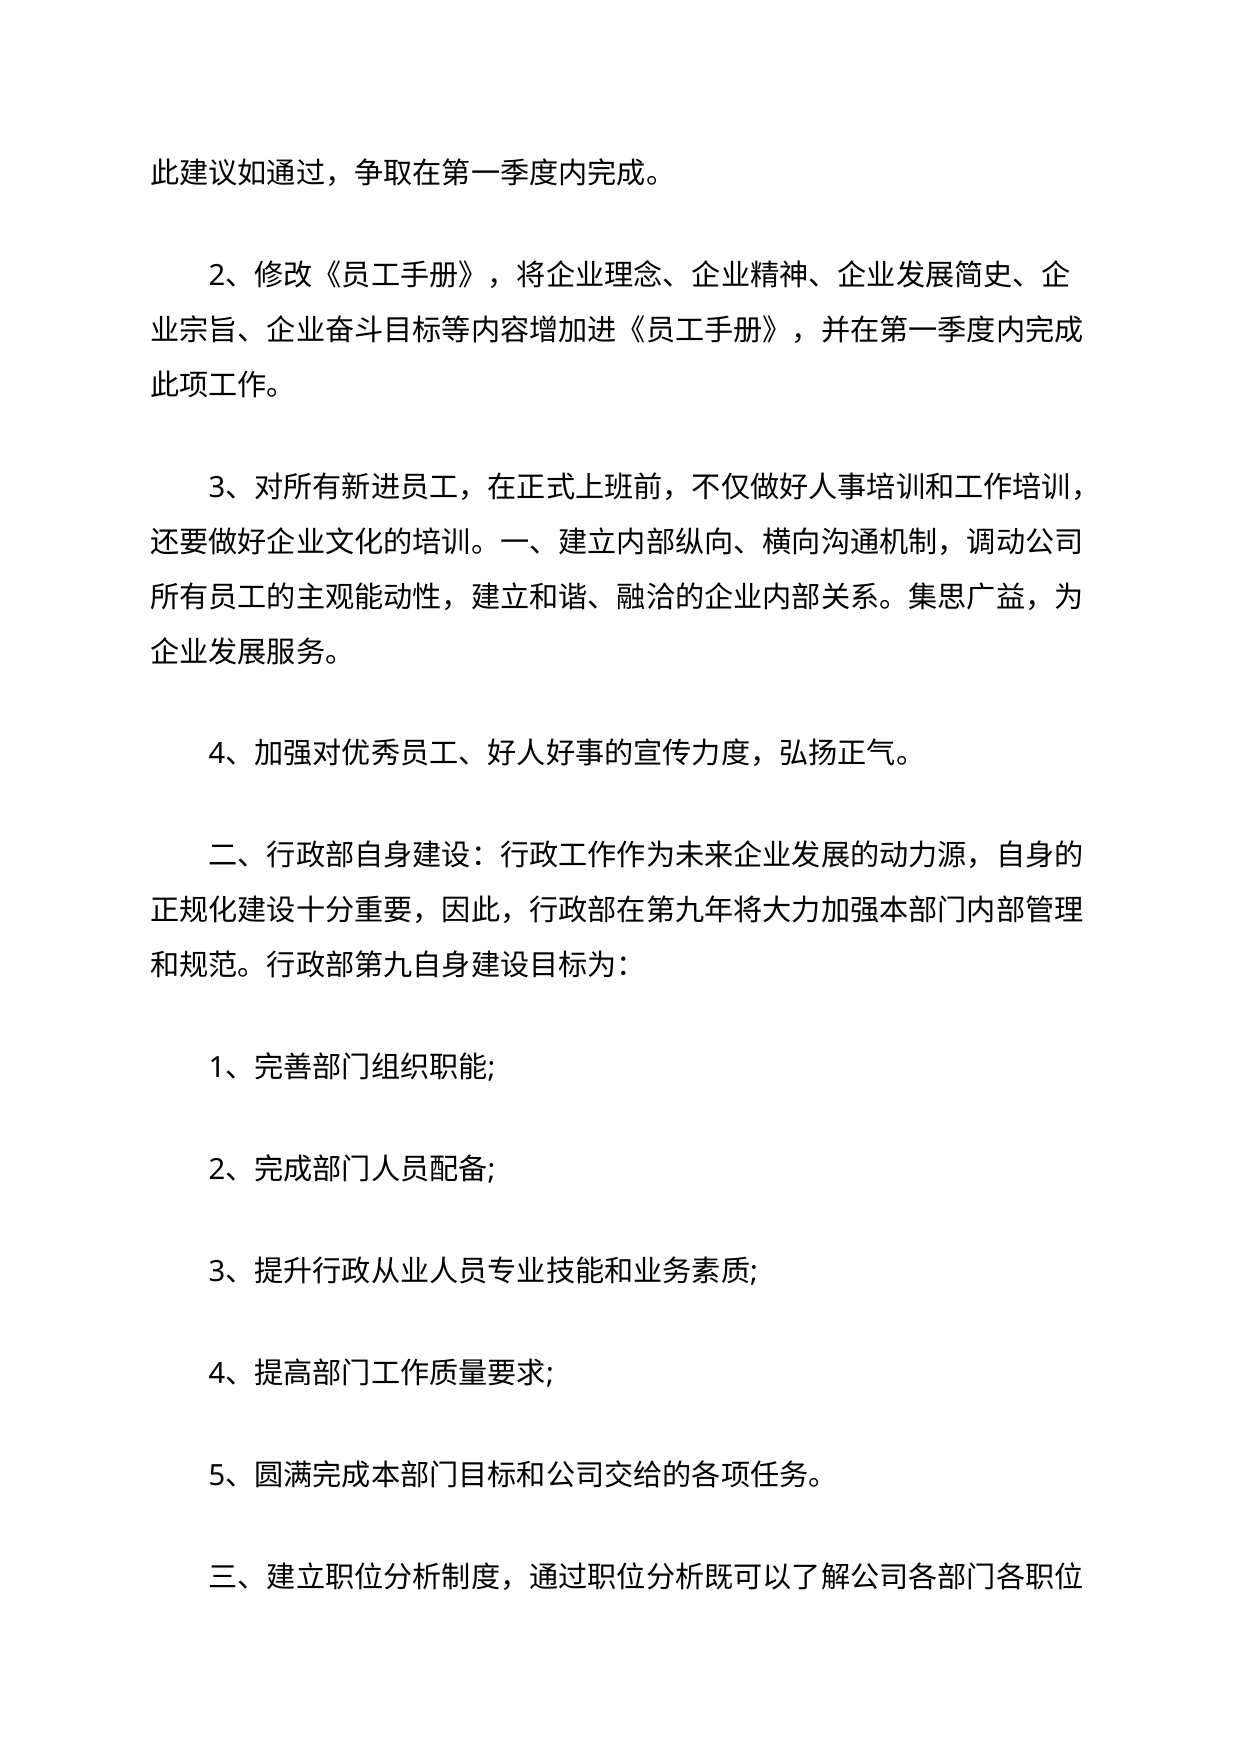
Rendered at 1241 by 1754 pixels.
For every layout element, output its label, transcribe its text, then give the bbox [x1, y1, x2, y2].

text 4、提高部门工作质量要求; [150, 1349, 1090, 1392]
text 5、圆满完成本部门目标和公司交给的各项任务。 [150, 1451, 1090, 1494]
text 2、完成部门人员配备; [150, 1146, 1090, 1188]
text 4、加强对优秀员工、好人好事的宣传力度，弘扬正气。 [150, 730, 1090, 772]
text 3、提升行政从业人员专业技能和业务素质; [150, 1247, 1090, 1290]
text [150, 1553, 1090, 1596]
text 1、完善部门组织职能; [150, 1043, 1090, 1086]
text 3、对所有新进员工，在正式上班前，不仅做好人事培训和工作培训，还要做好企业文化的培训。一、建立内部纵向、横向沟通机制，调动公司所有员工的主观能动性，建立和谐、融洽的企业内部关系。集思广益，为企业发展服务。 [150, 463, 1090, 671]
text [150, 150, 1090, 192]
text 2、修改《员工手册》，将企业理念、企业精神、企业发展简史、企业宗旨、企业奋斗目标等内容增加进《员工手册》，并在第一季度内完成此项工作。 [150, 252, 1090, 404]
text 二、行政部自身建设：行政工作作为未来企业发展的动力源，自身的正规化建设十分重要，因此，行政部在第九年将大力加强本部门内部管理和规范。行政部第九自身建设目标为： [150, 832, 1090, 984]
